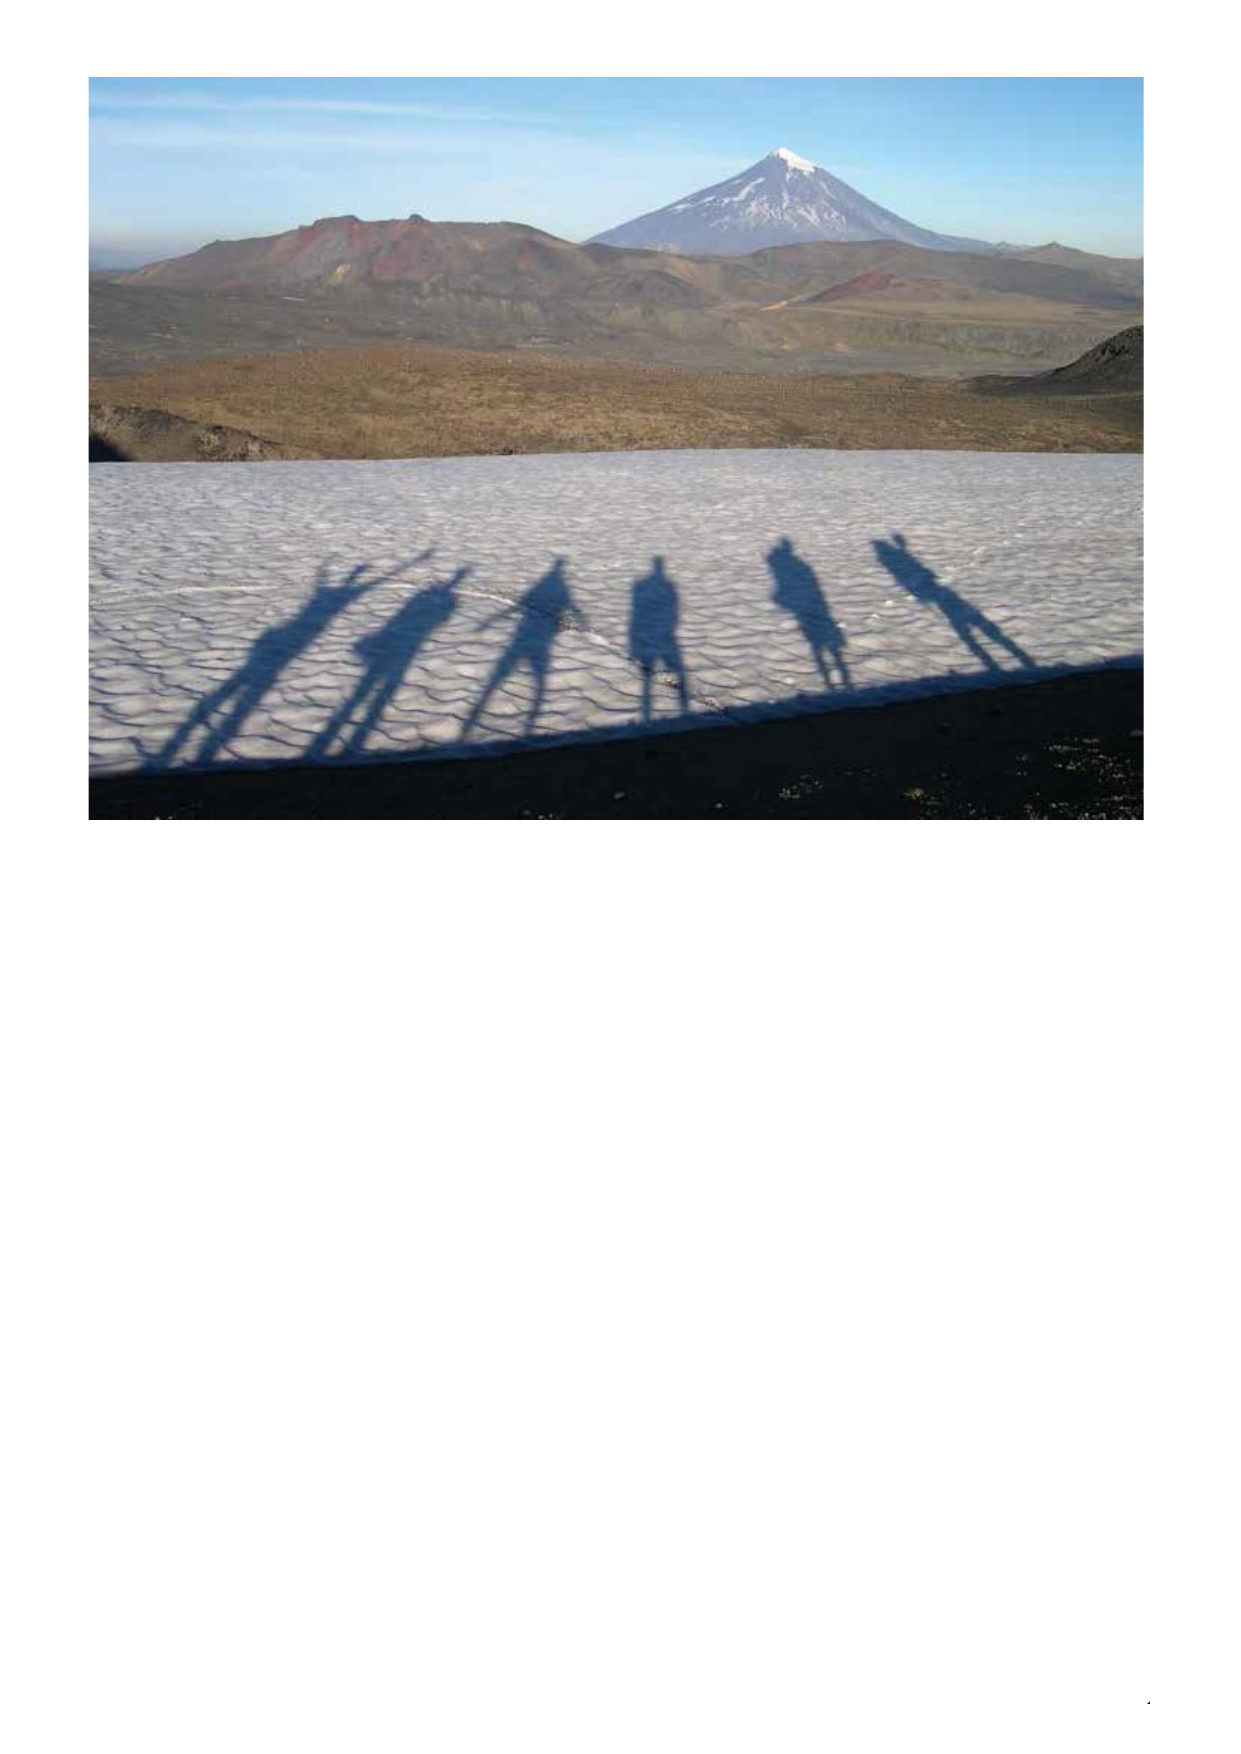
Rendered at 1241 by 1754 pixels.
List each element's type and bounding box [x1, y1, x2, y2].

picture [88, 77, 1144, 820]
